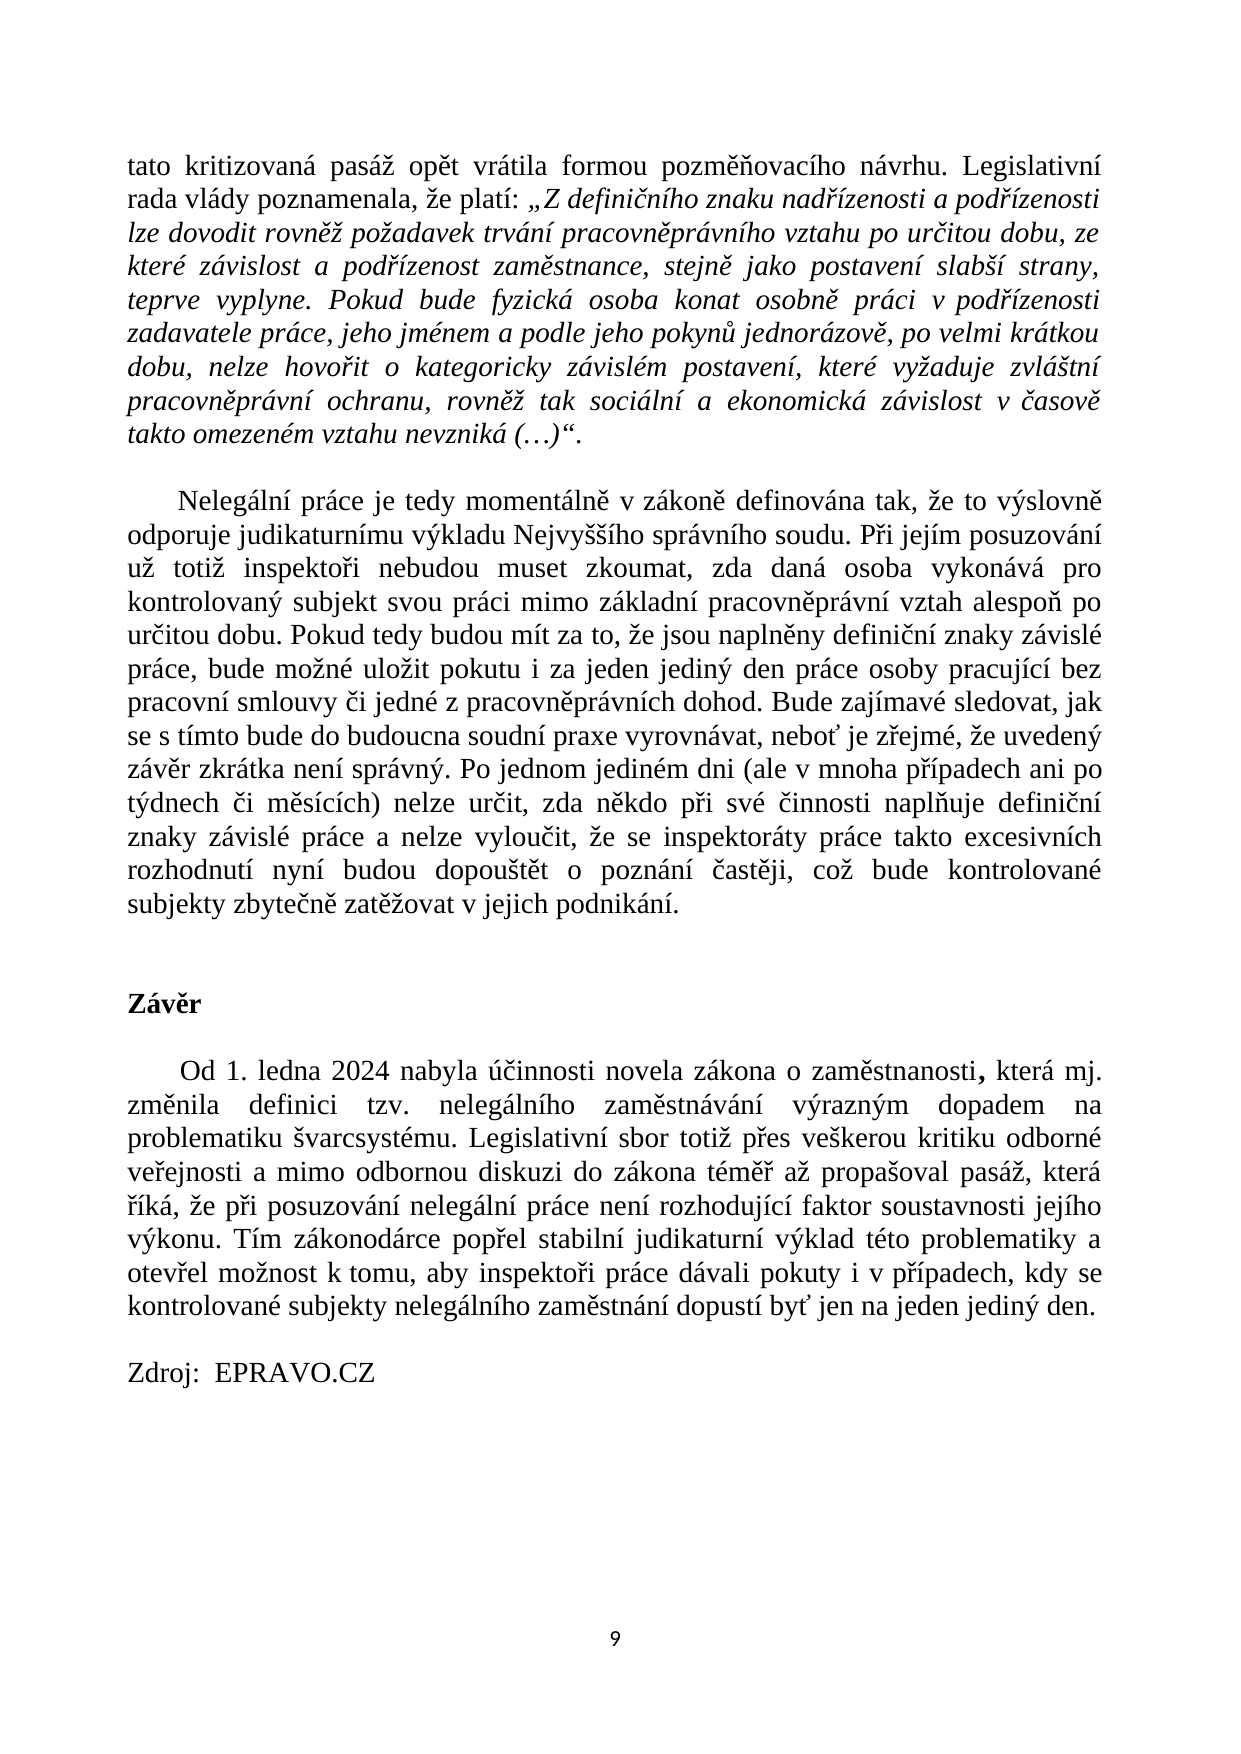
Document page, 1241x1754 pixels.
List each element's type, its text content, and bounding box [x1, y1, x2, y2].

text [127, 148, 1103, 450]
text Od 1. ledna 2024 nabyla účinnosti novela zákona o zaměstnanosti, která mj. změnila definici tzv. nelegálního zaměstnávání výrazným dopadem na problematiku švarcsystému. Legislativní sbor totiž přes veškerou kritiku odborné veřejnosti a mimo odbornou diskuzi do zákona téměř až propašoval pasáž, která říká, že při posuzování nelegální práce není rozhodující faktor soustavnosti jejího výkonu. Tím zákonodárce popřel stabilní judikaturní výklad této problematiky a otevřel možnost k tomu, aby inspektoři práce dávali pokuty i v případech, kdy se kontrolované subjekty nelegálního zaměstnání dopustí byť jen na jeden jediný den. [127, 1053, 1103, 1322]
text Závěr [127, 986, 1103, 1020]
text Zdroj: EPRAVO.CZ [127, 1355, 1103, 1389]
text Nelegální práce je tedy momentálně v zákoně definována tak, že to výslovně odporuje judikaturnímu výkladu Nejvyššího správního soudu. Při jejím posuzování už totiž inspektoři nebudou muset zkoumat, zda daná osoba vykonává pro kontrolovaný subjekt svou práci mimo základní pracovněprávní vztah alespoň po určitou dobu. Pokud tedy budou mít za to, že jsou naplněny definiční znaky závislé práce, bude možné uložit pokutu i za jeden jediný den práce osoby pracující bez pracovní smlouvy či jedné z pracovněprávních dohod. Bude zajímavé sledovat, jak se s tímto bude do budoucna soudní praxe vyrovnávat, neboť je zřejmé, že uvedený závěr zkrátka není správný. Po jednom jediném dni (ale v mnoha případech ani po týdnech či měsících) nelze určit, zda někdo při své činnosti naplňuje definiční znaky závislé práce a nelze vyloučit, že se inspektoráty práce takto excesivních rozhodnutí nyní budou dopouštět o poznání častěji, což bude kontrolované subjekty zbytečně zatěžovat v jejich podnikání. [127, 483, 1103, 919]
